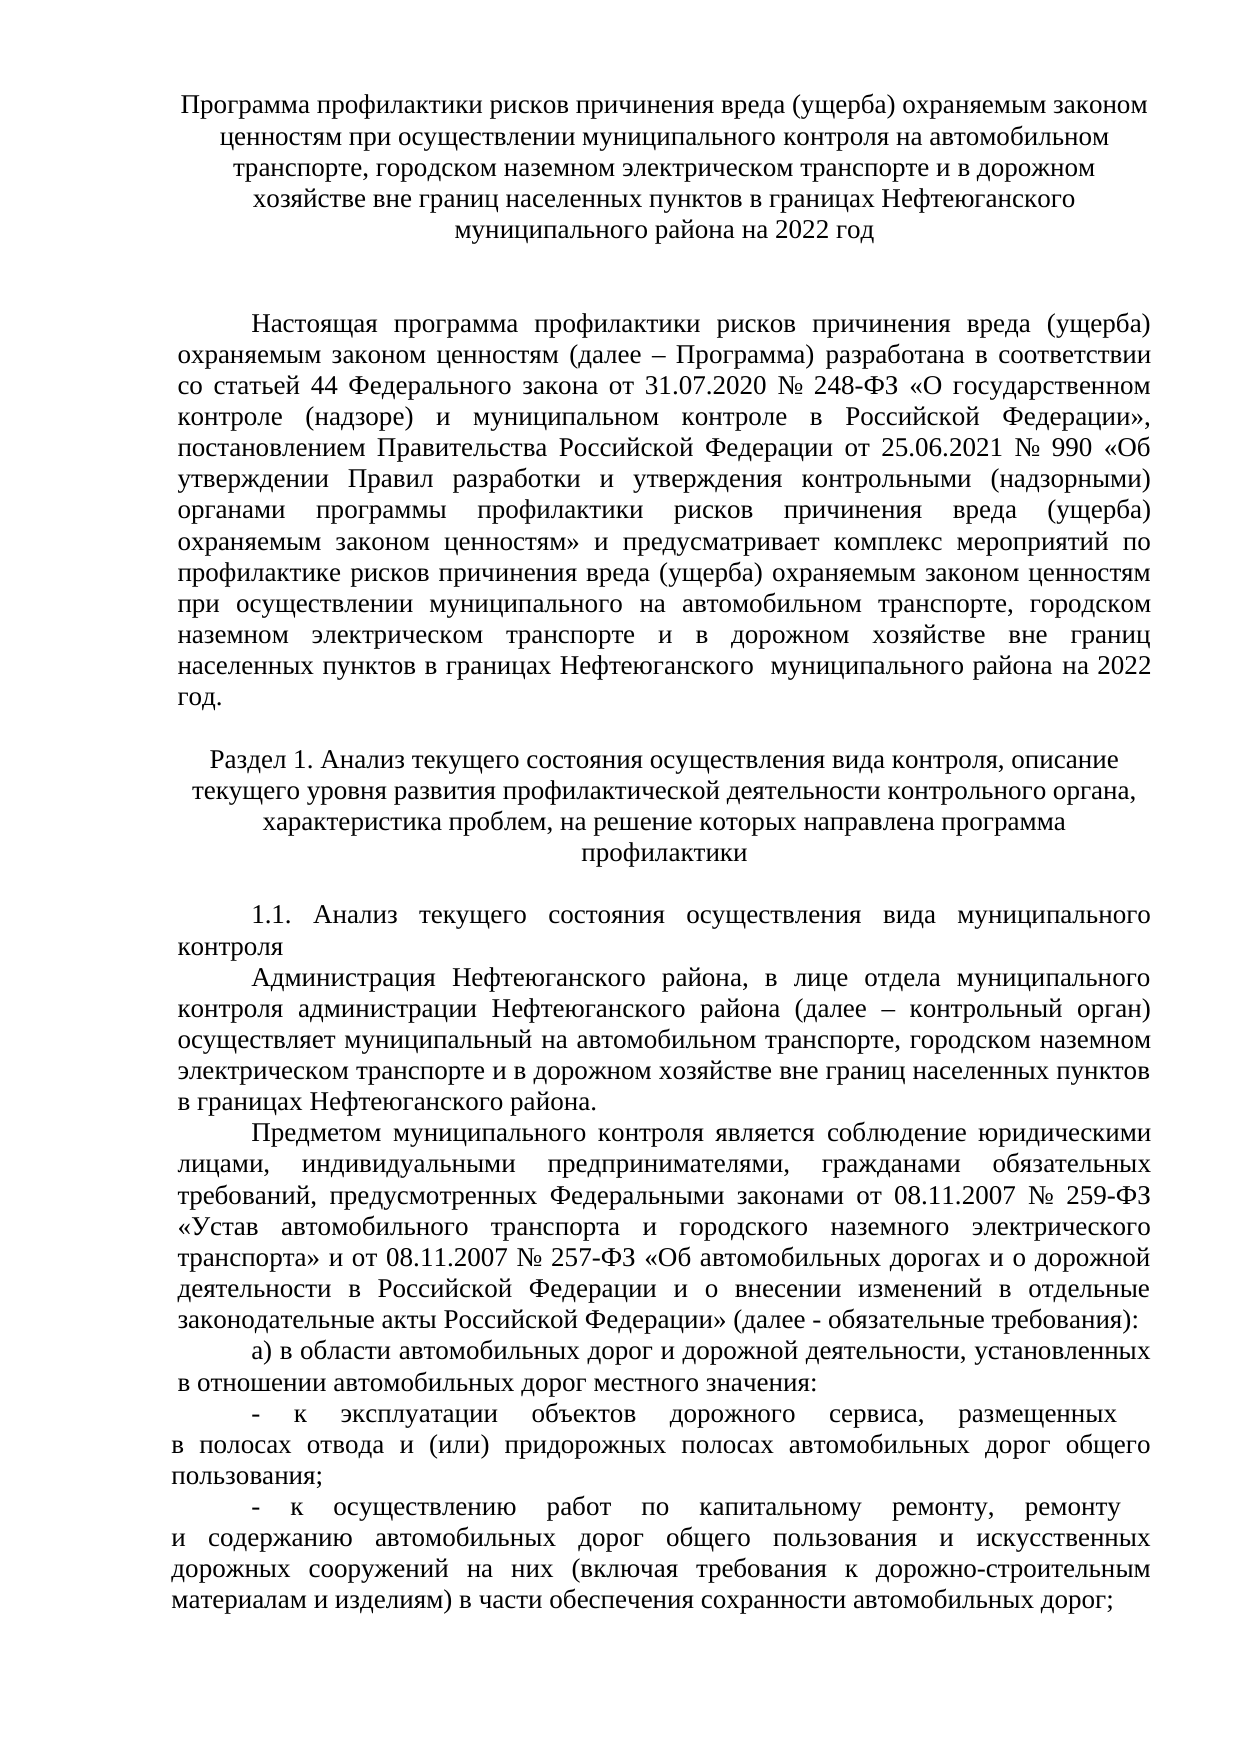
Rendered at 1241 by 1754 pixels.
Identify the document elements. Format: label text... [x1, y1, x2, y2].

text а) в области автомобильных дорог и дорожной деятельности, установленных в отношении автомобильных дорог местного значения: [177, 1334, 1152, 1397]
text Настоящая программа профилактики рисков причинения вреда (ущерба) охраняемым законом ценностям (далее – Программа) разработана в соответствии со статьей 44 Федерального закона от 31.07.2020 № 248-ФЗ «О государственном контроле (надзоре) и муниципальном контроле в Российской Федерации», постановлением Правительства Российской Федерации от 25.06.2021 № 990 «Об утверждении Правил разработки и утверждения контрольными (надзорными) органами программы профилактики рисков причинения вреда (ущерба) охраняемым законом ценностям» и предусматривает комплекс мероприятий по профилактике рисков причинения вреда (ущерба) охраняемым законом ценностям при осуществлении муниципального на автомобильном транспорте, городском наземном электрическом транспорте и в дорожном хозяйстве вне границ населенных пунктов в границах Нефтеюганского муниципального района на 2022 год. [177, 307, 1152, 712]
text Предметом муниципального контроля является соблюдение юридическими лицами, индивидуальными предпринимателями, гражданами обязательных требований, предусмотренных Федеральными законами от 08.11.2007 № 259-ФЗ «Устав автомобильного транспорта и городского наземного электрического транспорта» и от 08.11.2007 № 257-ФЗ «Об автомобильных дорогах и о дорожной деятельности в Российской Федерации и о внесении изменений в отдельные законодательные акты Российской Федерации» (далее - обязательные требования): [177, 1116, 1152, 1334]
text Раздел 1. Анализ текущего состояния осуществления вида контроля, описание текущего уровня развития профилактической деятельности контрольного органа, характеристика проблем, на решение которых направлена программа профилактики [177, 743, 1152, 867]
text - к эксплуатации объектов дорожного сервиса, размещенных в полосах отвода и (или) придорожных полосах автомобильных дорог общего пользования; [171, 1397, 1152, 1490]
text - к осуществлению работ по капитальному ремонту, ремонту и содержанию автомобильных дорог общего пользования и искусственных дорожных сооружений на них (включая требования к дорожно-строительным материалам и изделиям) в части обеспечения сохранности автомобильных дорог; [171, 1490, 1152, 1615]
text Программа профилактики рисков причинения вреда (ущерба) охраняемым законом ценностям при осуществлении муниципального контроля на автомобильном транспорте, городском наземном электрическом транспорте и в дорожном хозяйстве вне границ населенных пунктов в границах Нефтеюганского муниципального района на 2022 год [177, 89, 1152, 244]
text Администрация Нефтеюганского района, в лице отдела муниципального контроля администрации Нефтеюганского района (далее – контрольный орган) осуществляет муниципальный на автомобильном транспорте, городском наземном электрическом транспорте и в дорожном хозяйстве вне границ населенных пунктов в границах Нефтеюганского района. [177, 961, 1152, 1116]
text 1.1. Анализ текущего состояния осуществления вида муниципального контроля [177, 898, 1152, 961]
